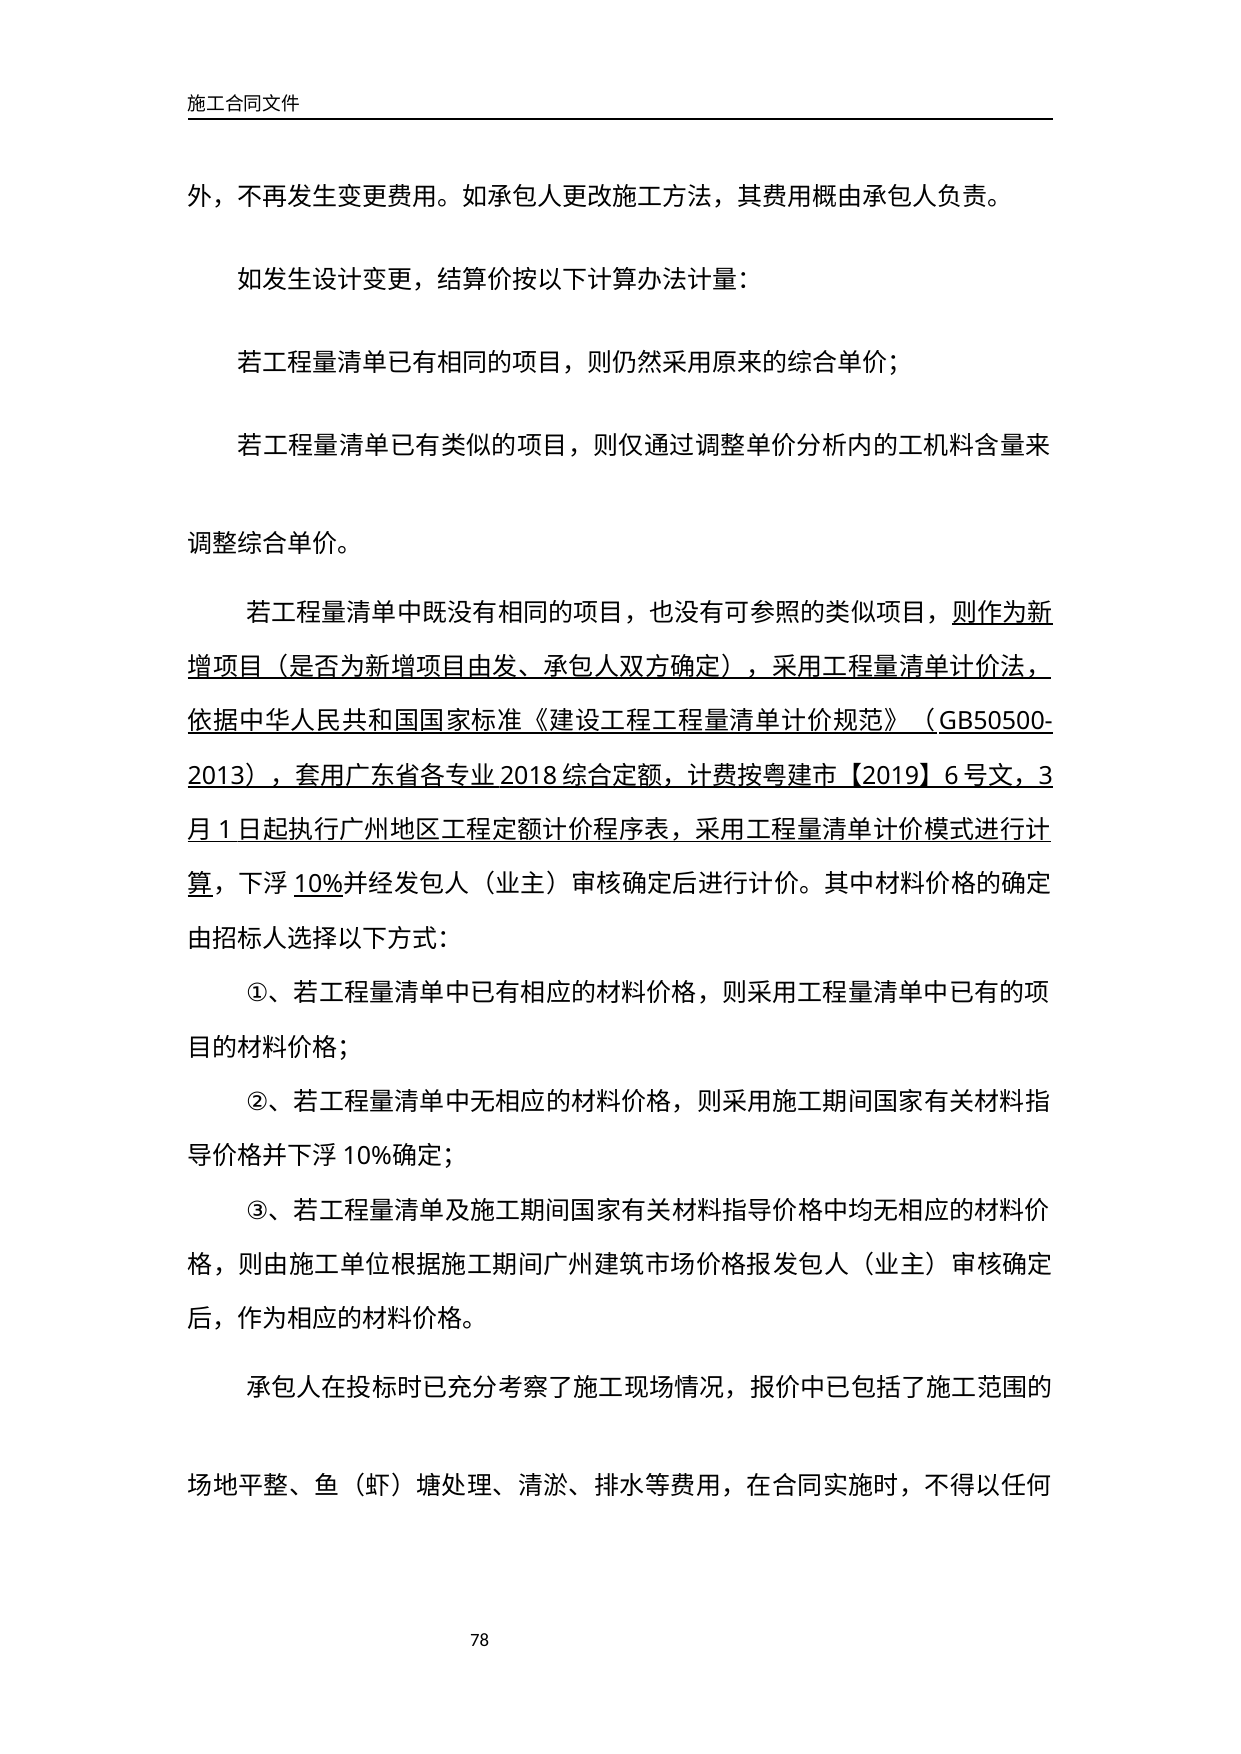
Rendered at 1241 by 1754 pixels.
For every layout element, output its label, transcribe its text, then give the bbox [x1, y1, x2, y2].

text 若工程量清单已有类似的项目，则仅通过调整单价分析内的工机料含量来调整综合单价。 [187, 411, 1053, 574]
text ③、若工程量清单及施工期间国家有关材料指导价格中均无相应的材料价格，则由施工单位根据施工期间广州建筑市场价格报发包人（业主）审核确定后，作为相应的材料价格。 [187, 1190, 1053, 1335]
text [187, 162, 1053, 227]
text ①、若工程量清单中已有相应的材料价格，则采用工程量清单中已有的项目的材料价格； [187, 973, 1053, 1063]
text 若工程量清单已有相同的项目，则仍然采用原来的综合单价； [187, 328, 1053, 393]
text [187, 1353, 1053, 1516]
text 若工程量清单中既没有相同的项目，也没有可参照的类似项目，则作为新增项目（是否为新增项目由发、承包人双方确定），采用工程量清单计价法，依据中华人民共和国国家标准《建设工程工程量清单计价规范》（GB50500-2013），套用广东省各专业2018综合定额，计费按粤建市【2019】6号文，3月1日起执行广州地区工程定额计价程序表，采用工程量清单计价模式进行计算，下浮10%并经发包人（业主）审核确定后进行计价。其中材料价格的确定由招标人选择以下方式： [187, 592, 1053, 786]
text ②、若工程量清单中无相应的材料价格，则采用施工期间国家有关材料指导价格并下浮10%确定； [187, 1081, 1053, 1172]
text 如发生设计变更，结算价按以下计算办法计量： [187, 245, 1053, 310]
text 若工程量清单中既没有相同的项目，也没有可参照的类似项目，则作为新增项目（是否为新增项目由发、承包人双方确定），采用工程量清单计价法，依据中华人民共和国国家标准《建设工程工程量清单计价规范》（GB50500-2013），套用广东省各专业2018综合定额，计费按粤建市【2019】6号文，3月1日起执行广州地区工程定额计价程序表，采用工程量清单计价模式进行计算，下浮10%并经发包人（业主）审核确定后进行计价。其中材料价格的确定由招标人选择以下方式： [187, 787, 1053, 954]
